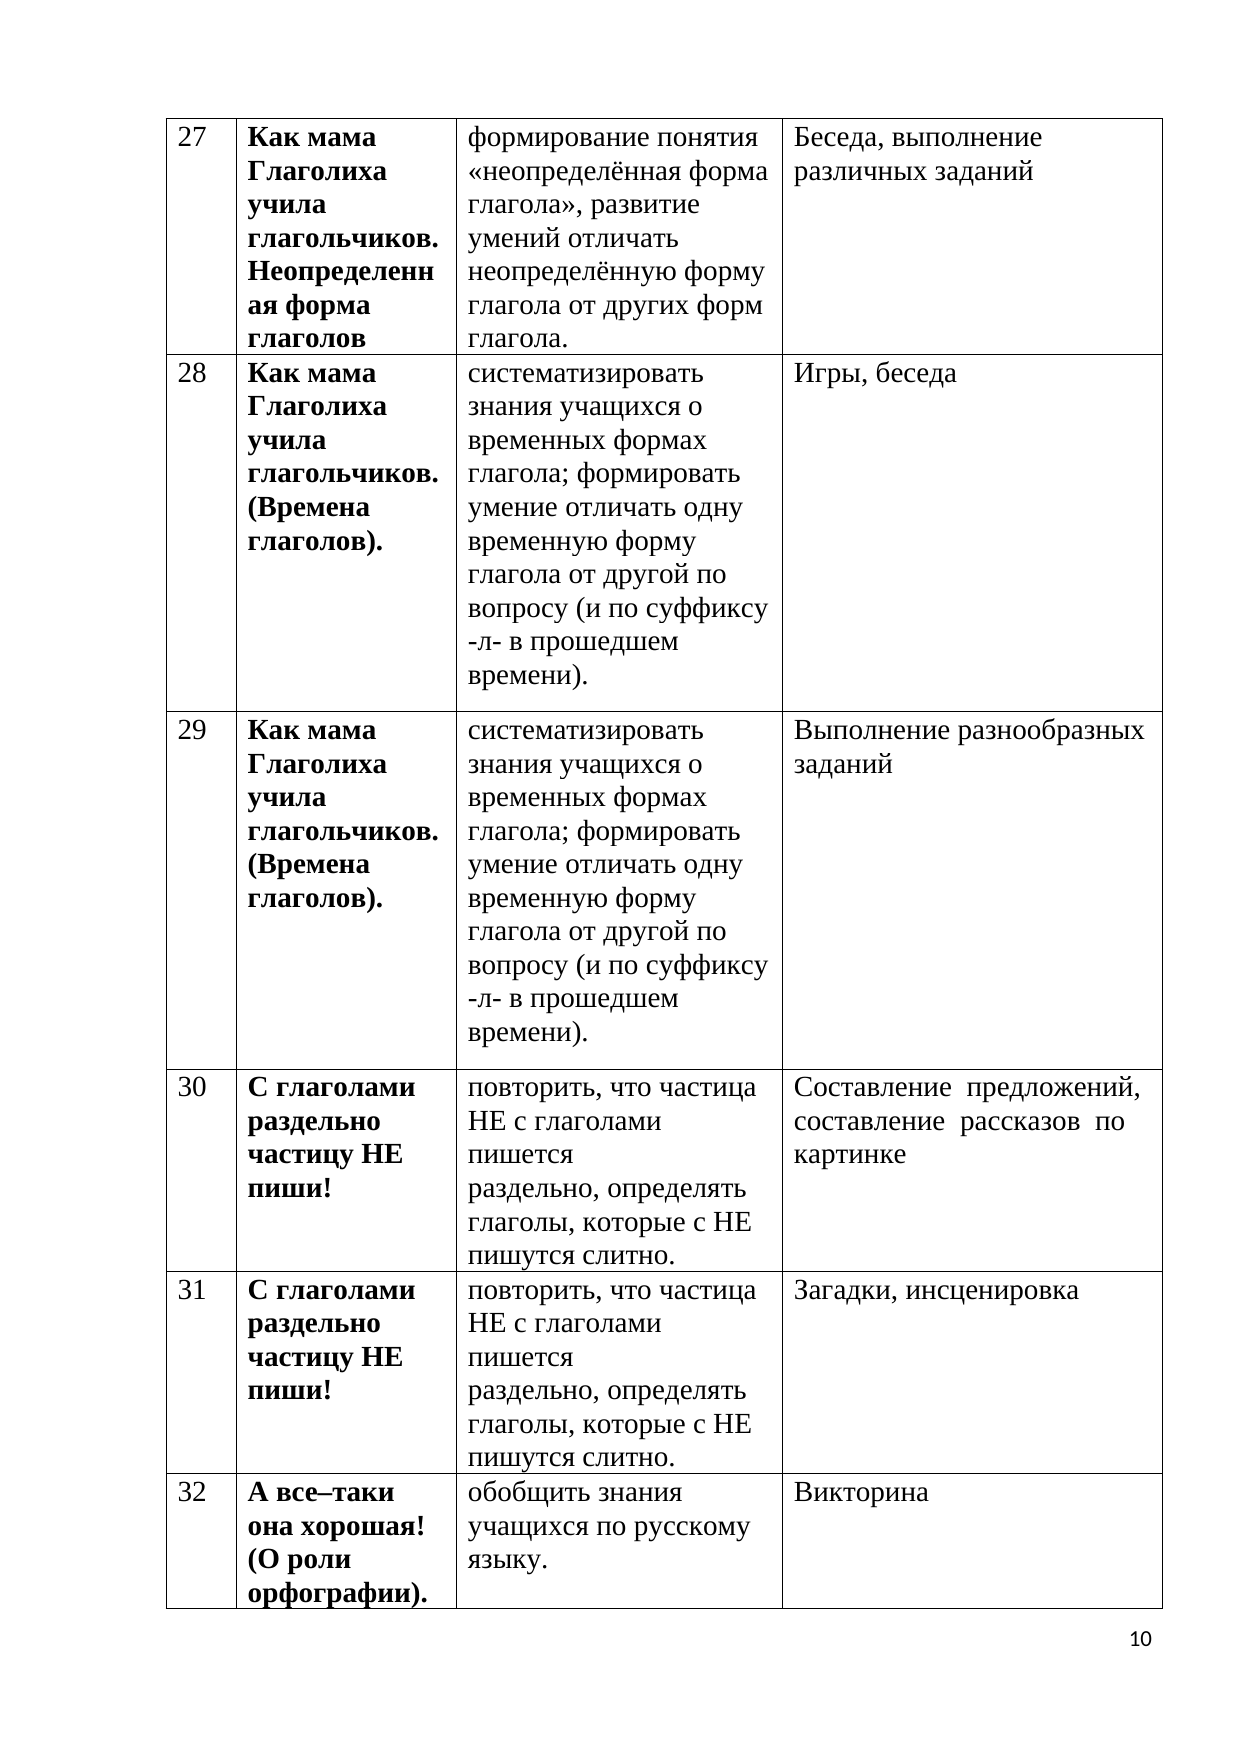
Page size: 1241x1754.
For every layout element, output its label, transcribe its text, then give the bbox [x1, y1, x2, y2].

table_cell 27 [167, 119, 236, 354]
table_cell 32 [167, 1474, 236, 1608]
table_cell Как мама Глаголиха учила глагольчиков. (Времена глаголов). [237, 355, 456, 711]
table_cell Выполнение разнообразных заданий [783, 712, 1162, 1068]
table_cell Загадки, инсценировка [783, 1272, 1162, 1473]
table_cell Игры, беседа [783, 355, 1162, 711]
table_cell Как мама Глаголиха учила глагольчиков. Неопределенная форма глаголов [237, 119, 456, 354]
table_cell 28 [167, 355, 236, 711]
table_cell Беседа, выполнение различных заданий [783, 119, 1162, 354]
table_cell С глаголами раздельно частицу НЕ пиши! [237, 1070, 456, 1271]
table_cell повторить, что частица НЕ с глаголами пишется раздельно, определять глаголы, которые с НЕ пишутся слитно. [457, 1070, 782, 1271]
table_cell Как мама Глаголиха учила глагольчиков. (Времена глаголов). [237, 712, 456, 1068]
table_cell повторить, что частица НЕ с глаголами пишется раздельно, определять глаголы, которые с НЕ пишутся слитно. [457, 1272, 782, 1473]
table_cell систематизировать знания учащихся о временных формах глагола; формировать умение отличать одну временную форму глагола от другой по вопросу (и по суффиксу -л- в прошедшем времени). [457, 355, 782, 711]
table_cell обобщить знания учащихся по русскому языку. [457, 1474, 782, 1608]
table_cell 31 [167, 1272, 236, 1473]
table_cell формирование понятия «неопределённая форма глагола», развитие умений отличать неопределённую форму глагола от других форм глагола. [457, 119, 782, 354]
table_cell Викторина [783, 1474, 1162, 1608]
table_cell 30 [167, 1070, 236, 1271]
table_cell систематизировать знания учащихся о временных формах глагола; формировать умение отличать одну временную форму глагола от другой по вопросу (и по суффиксу -л- в прошедшем времени). [457, 712, 782, 1068]
table_cell Составление предложений, составление рассказов по картинке [783, 1070, 1162, 1271]
table_cell 29 [167, 712, 236, 1068]
table_cell А все–таки она хорошая! (О роли орфографии). [237, 1474, 456, 1608]
table_cell С глаголами раздельно частицу НЕ пиши! [237, 1272, 456, 1473]
